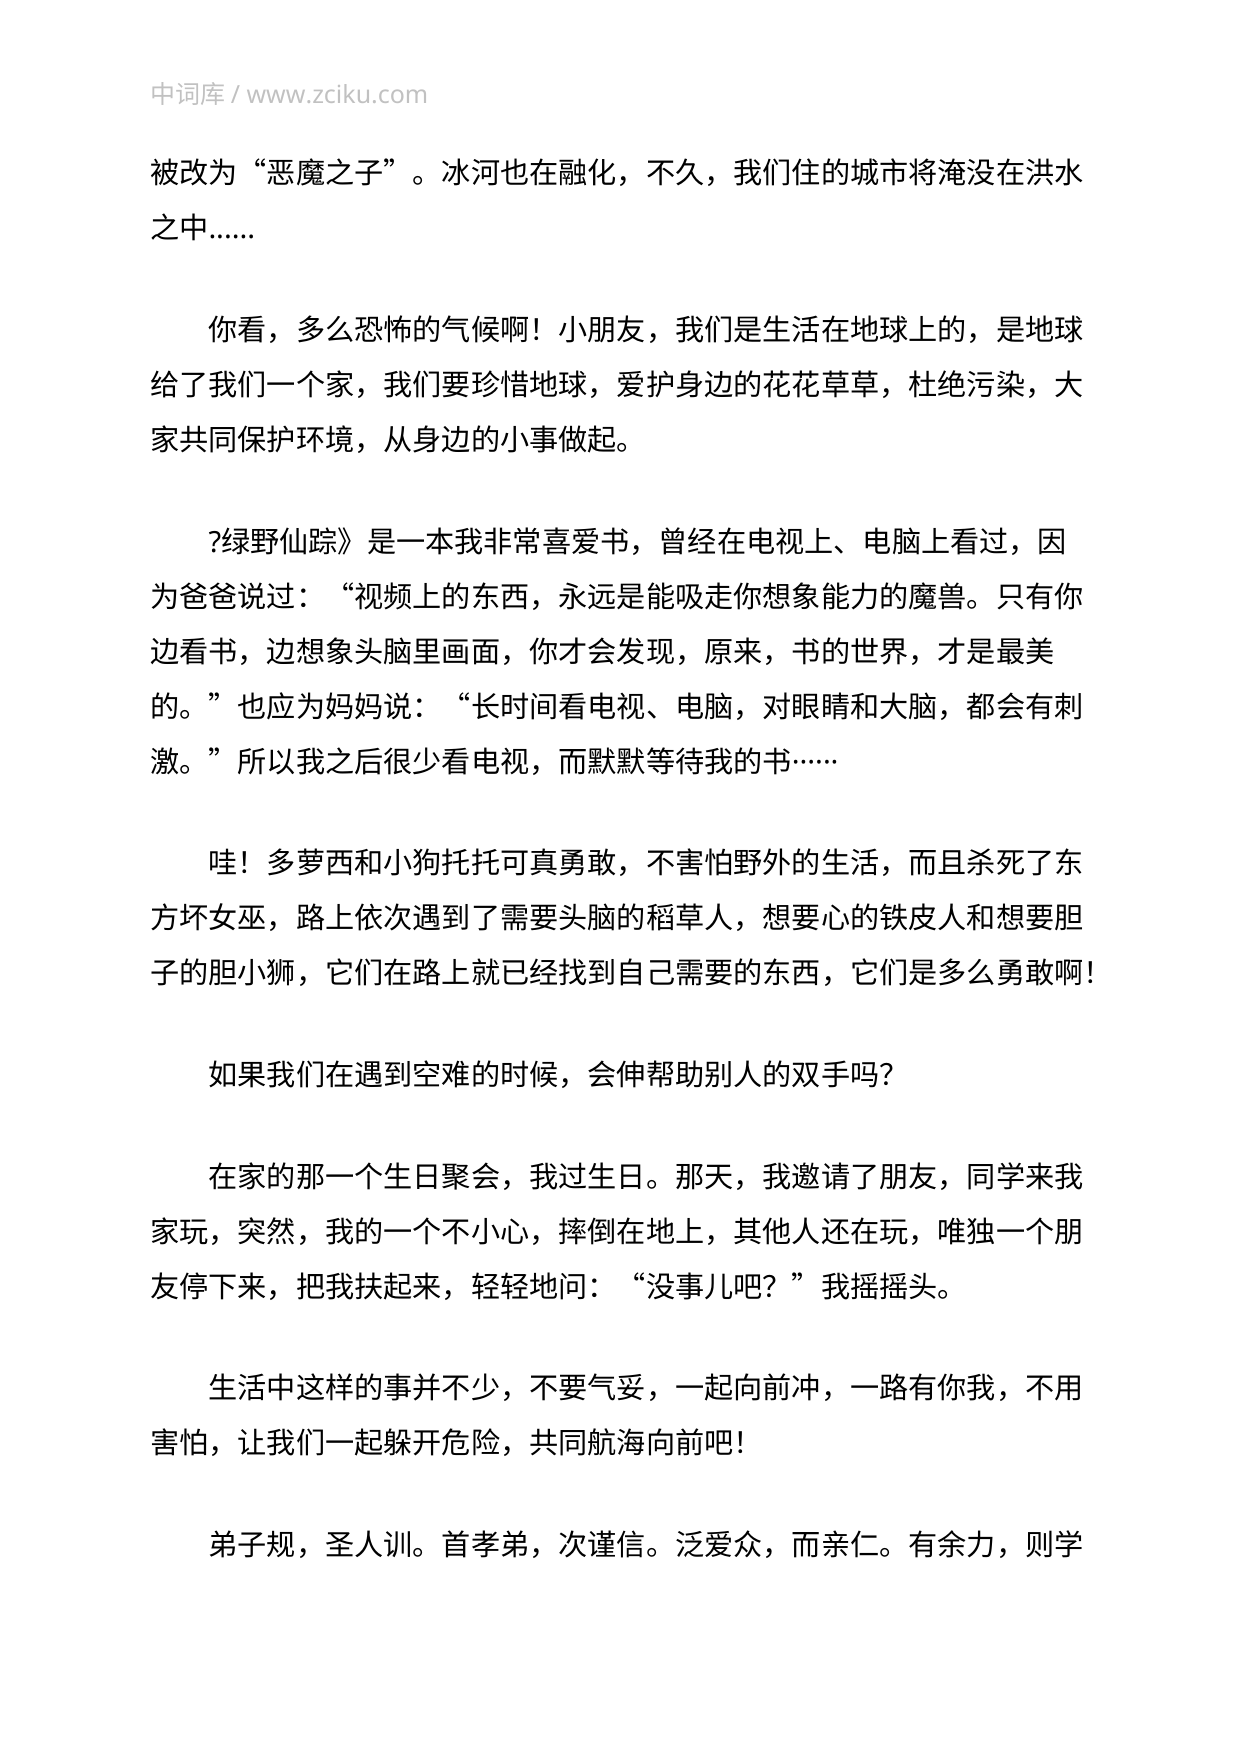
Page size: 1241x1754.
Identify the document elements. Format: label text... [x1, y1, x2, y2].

text 如果我们在遇到空难的时候，会伸帮助别人的双手吗？ [150, 1052, 1090, 1094]
text 你看，多么恐怖的气候啊！小朋友，我们是生活在地球上的，是地球给了我们一个家，我们要珍惜地球，爱护身边的花花草草，杜绝污染，大家共同保护环境，从身边的小事做起。 [150, 307, 1090, 459]
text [150, 150, 1090, 247]
text 生活中这样的事并不少，不要气妥，一起向前冲，一路有你我，不用害怕，让我们一起躲开危险，共同航海向前吧！ [150, 1365, 1090, 1462]
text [150, 1522, 1090, 1564]
text ?绿野仙踪》是一本我非常喜爱书，曾经在电视上、电脑上看过，因为爸爸说过：“视频上的东西，永远是能吸走你想象能力的魔兽。只有你边看书，边想象头脑里画面，你才会发现，原来，书的世界，才是最美的。”也应为妈妈说：“长时间看电视、电脑，对眼睛和大脑，都会有刺激。”所以我之后很少看电视，而默默等待我的书······ [150, 518, 1090, 781]
text 哇！多萝西和小狗托托可真勇敢，不害怕野外的生活，而且杀死了东方坏女巫，路上依次遇到了需要头脑的稻草人，想要心的铁皮人和想要胆子的胆小狮，它们在路上就已经找到自己需要的东西，它们是多么勇敢啊！ [150, 840, 1090, 992]
text 在家的那一个生日聚会，我过生日。那天，我邀请了朋友，同学来我家玩，突然，我的一个不小心，摔倒在地上，其他人还在玩，唯独一个朋友停下来，把我扶起来，轻轻地问：“没事儿吧？”我摇摇头。 [150, 1153, 1090, 1306]
